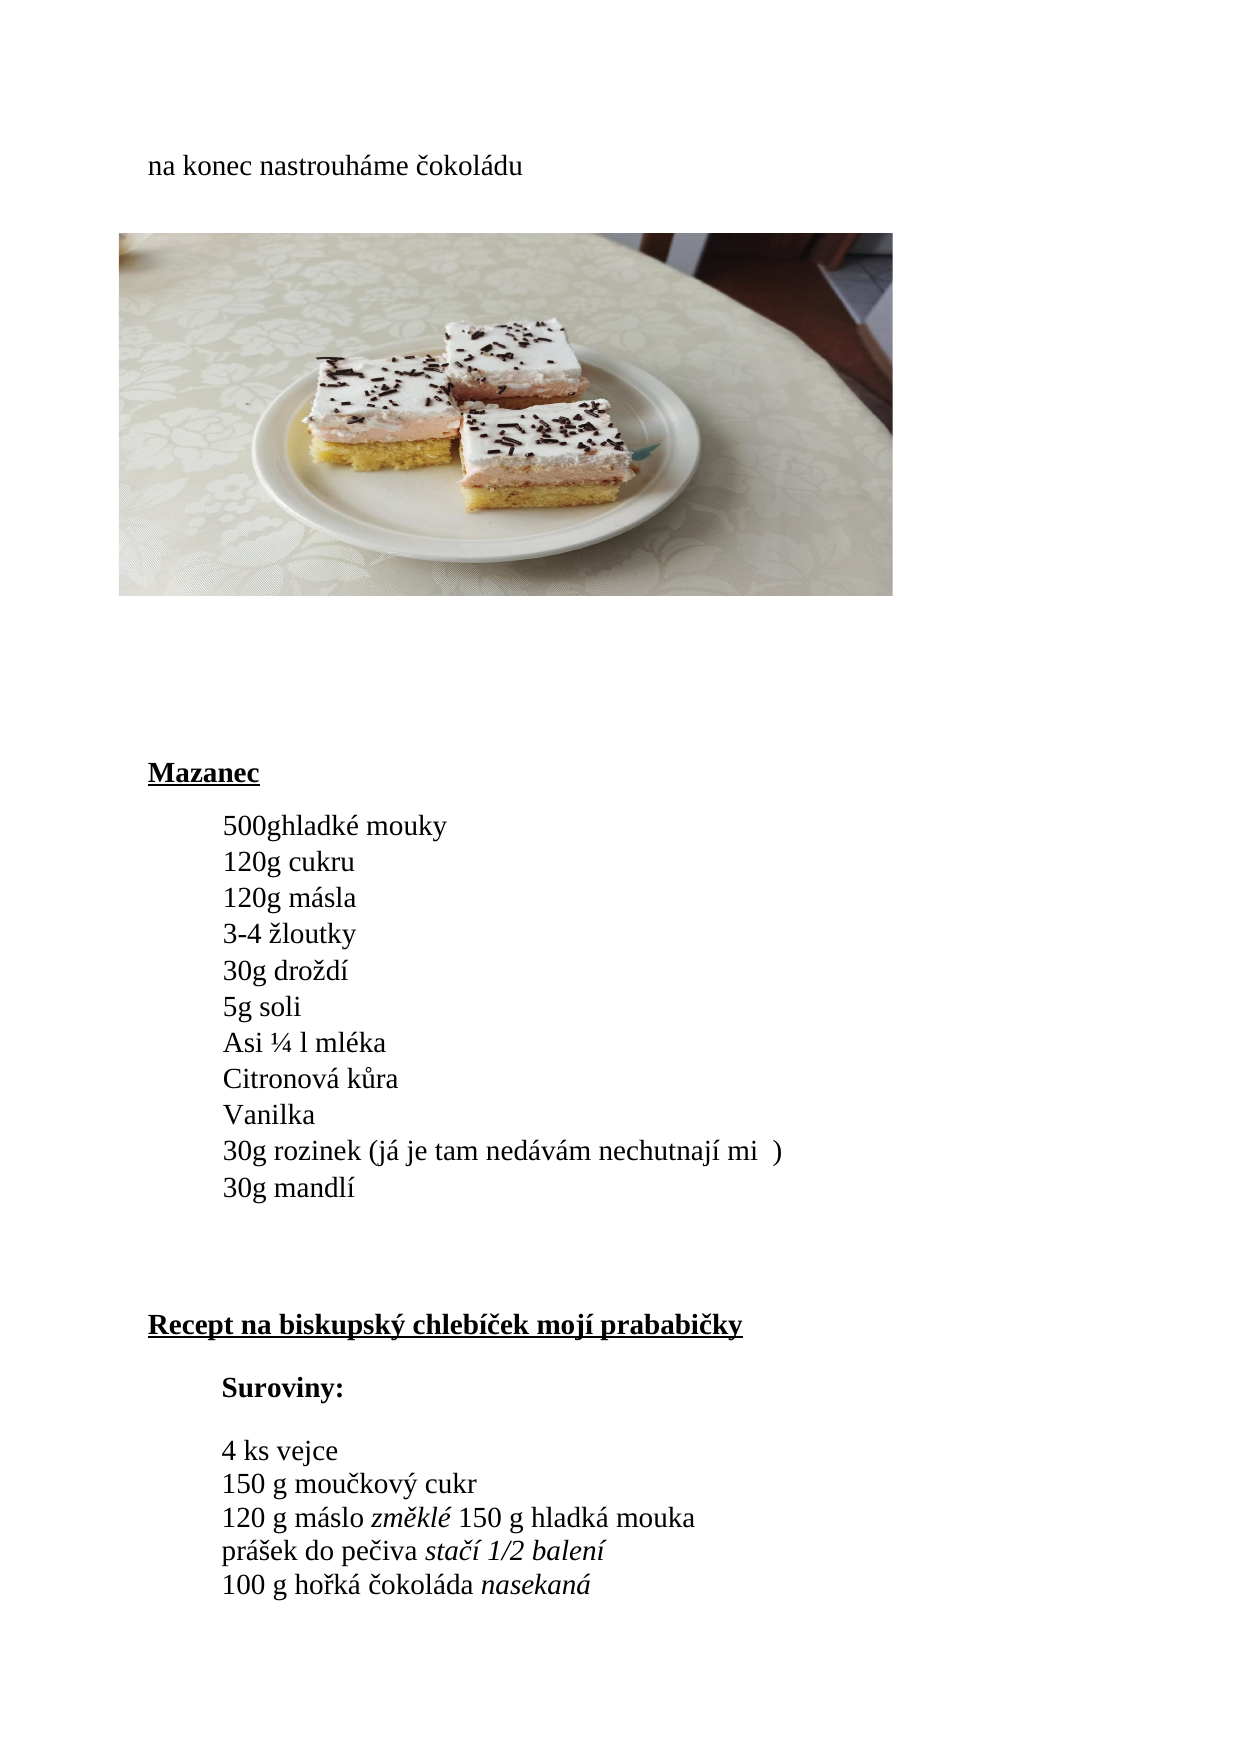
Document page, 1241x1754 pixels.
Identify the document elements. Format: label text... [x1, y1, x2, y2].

text 4 ks vejce [148, 1433, 1093, 1466]
text na konec nastrouháme čokoládu [148, 148, 1093, 181]
text 100 g hořká čokoláda nasekaná [148, 1567, 1093, 1600]
list 120g cukru [223, 844, 1093, 878]
list 30g droždí [223, 953, 1093, 986]
text Recept na biskupský chlebíček mojí prababičky [148, 1307, 1093, 1341]
list Vanilka [223, 1097, 1093, 1131]
list 120g másla [223, 881, 1093, 914]
text 150 g moučkový cukr [148, 1466, 1093, 1500]
list 3-4 žloutky [223, 917, 1093, 950]
list Citronová kůra [223, 1061, 1093, 1095]
list 500ghladké mouky [223, 808, 1093, 842]
list 5g soli [223, 989, 1093, 1022]
picture [118, 233, 893, 596]
list 30g rozinek (já je tam nedávám nechutnají mi ) [223, 1133, 1093, 1167]
list Asi ¼ l mléka [223, 1025, 1093, 1059]
text Suroviny: [148, 1370, 1093, 1403]
text Mazanec [148, 755, 1093, 789]
list 30g mandlí [223, 1170, 1093, 1203]
text 120 g máslo změklé 150 g hladká mouka [148, 1500, 1093, 1533]
text prášek do pečiva stačí 1/2 balení [148, 1533, 1093, 1567]
